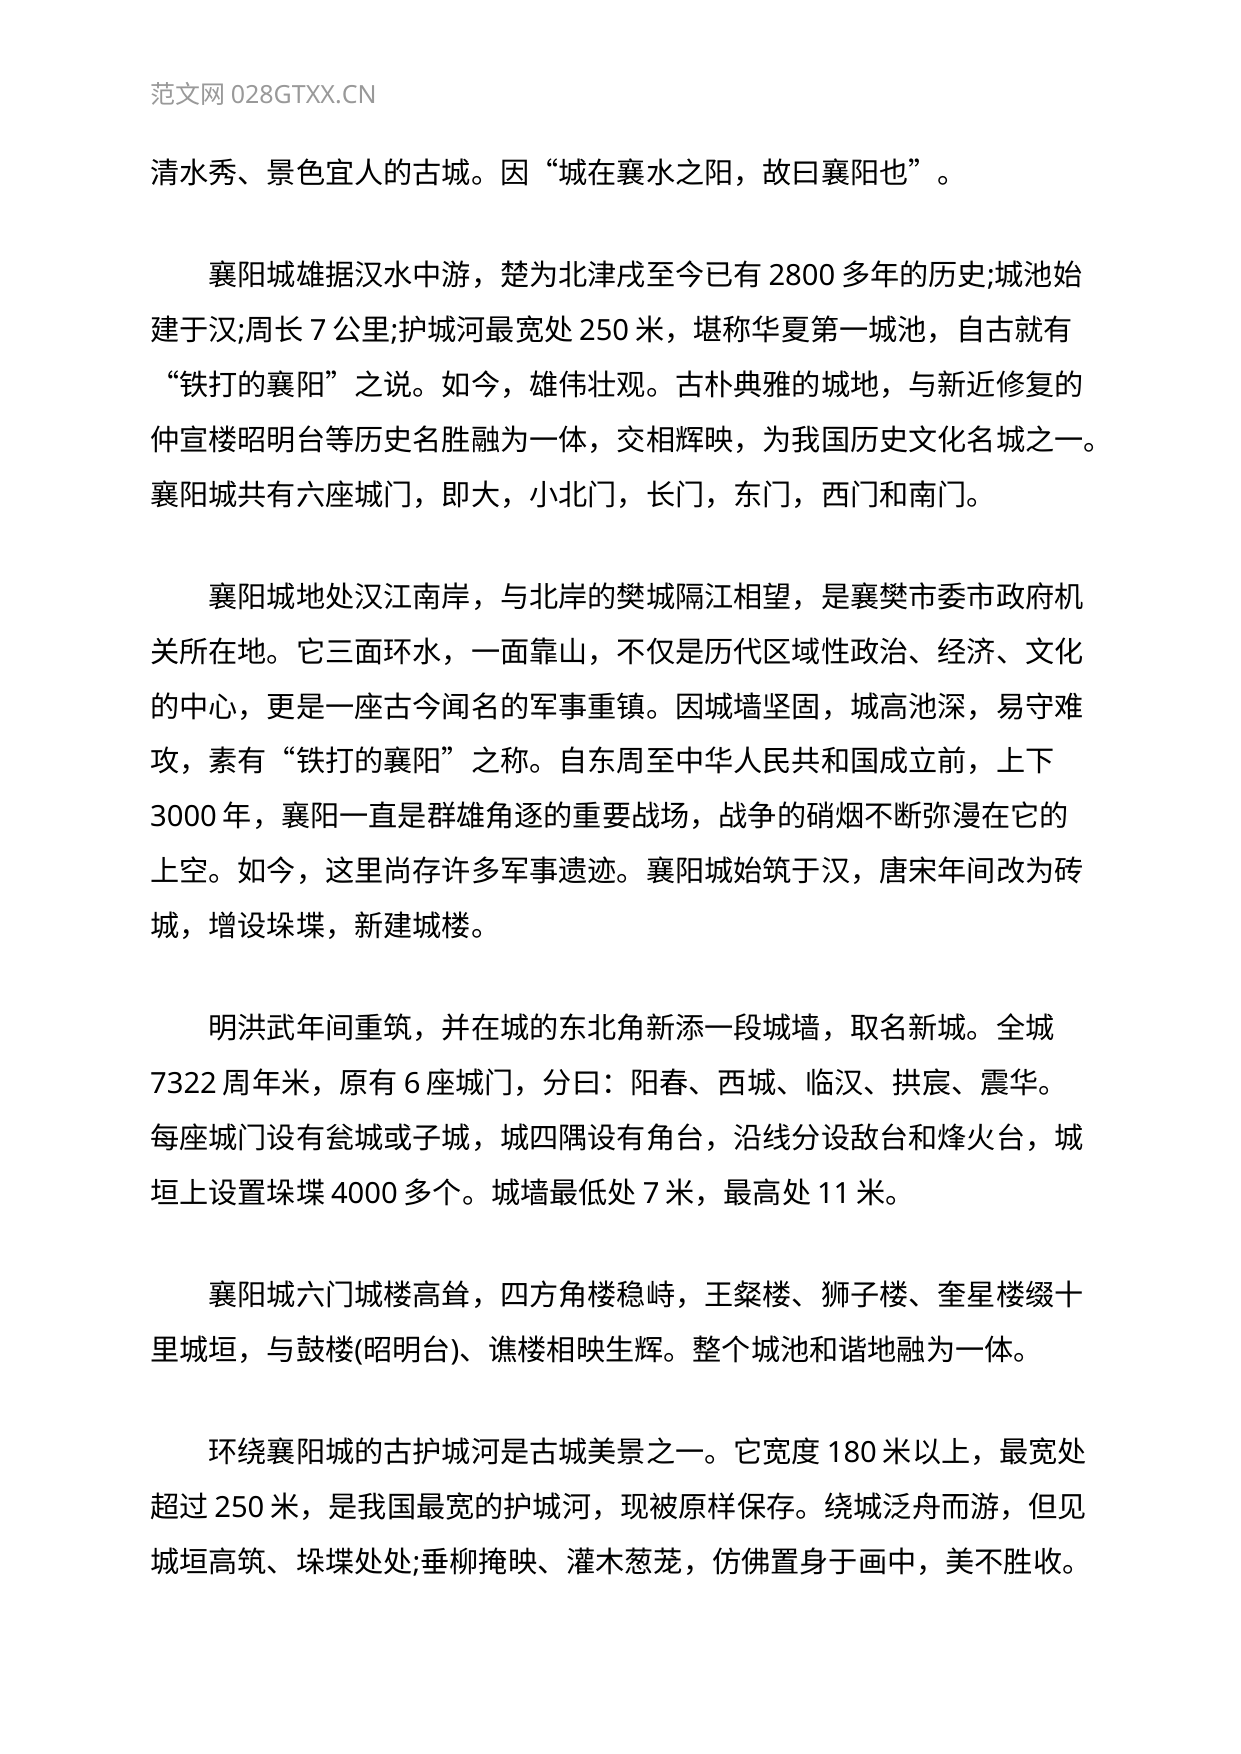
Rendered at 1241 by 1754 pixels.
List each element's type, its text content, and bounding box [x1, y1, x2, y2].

text 襄阳城雄据汉水中游，楚为北津戌至今已有2800多年的历史;城池始建于汉;周长7公里;护城河最宽处250米，堪称华夏第一城池，自古就有“铁打的襄阳”之说。如今，雄伟壮观。古朴典雅的城地，与新近修复的仲宣楼昭明台等历史名胜融为一体，交相辉映，为我国历史文化名城之一。襄阳城共有六座城门，即大，小北门，长门，东门，西门和南门。 [150, 252, 1090, 514]
text 明洪武年间重筑，并在城的东北角新添一段城墙，取名新城。全城7322周年米，原有6座城门，分曰：阳春、西城、临汉、拱宸、震华。每座城门设有瓮城或子城，城四隅设有角台，沿线分设敌台和烽火台，城垣上设置垛堞4000多个。城墙最低处7米，最高处11米。 [150, 1004, 1090, 1212]
text 环绕襄阳城的古护城河是古城美景之一。它宽度180米以上，最宽处超过250米，是我国最宽的护城河，现被原样保存。绕城泛舟而游，但见城垣高筑、垛堞处处;垂柳掩映、灌木葱茏，仿佛置身于画中，美不胜收。 [150, 1428, 1090, 1581]
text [150, 150, 1090, 192]
text 襄阳城地处汉江南岸，与北岸的樊城隔江相望，是襄樊市委市政府机关所在地。它三面环水，一面靠山，不仅是历代区域性政治、经济、文化的中心，更是一座古今闻名的军事重镇。因城墙坚固，城高池深，易守难攻，素有“铁打的襄阳”之称。自东周至中华人民共和国成立前，上下3000年，襄阳一直是群雄角逐的重要战场，战争的硝烟不断弥漫在它的上空。如今，这里尚存许多军事遗迹。襄阳城始筑于汉，唐宋年间改为砖城，增设垛堞，新建城楼。 [150, 573, 1090, 945]
text 襄阳城六门城楼高耸，四方角楼稳峙，王粲楼、狮子楼、奎星楼缀十里城垣，与鼓楼(昭明台)、谯楼相映生辉。整个城池和谐地融为一体。 [150, 1271, 1090, 1369]
